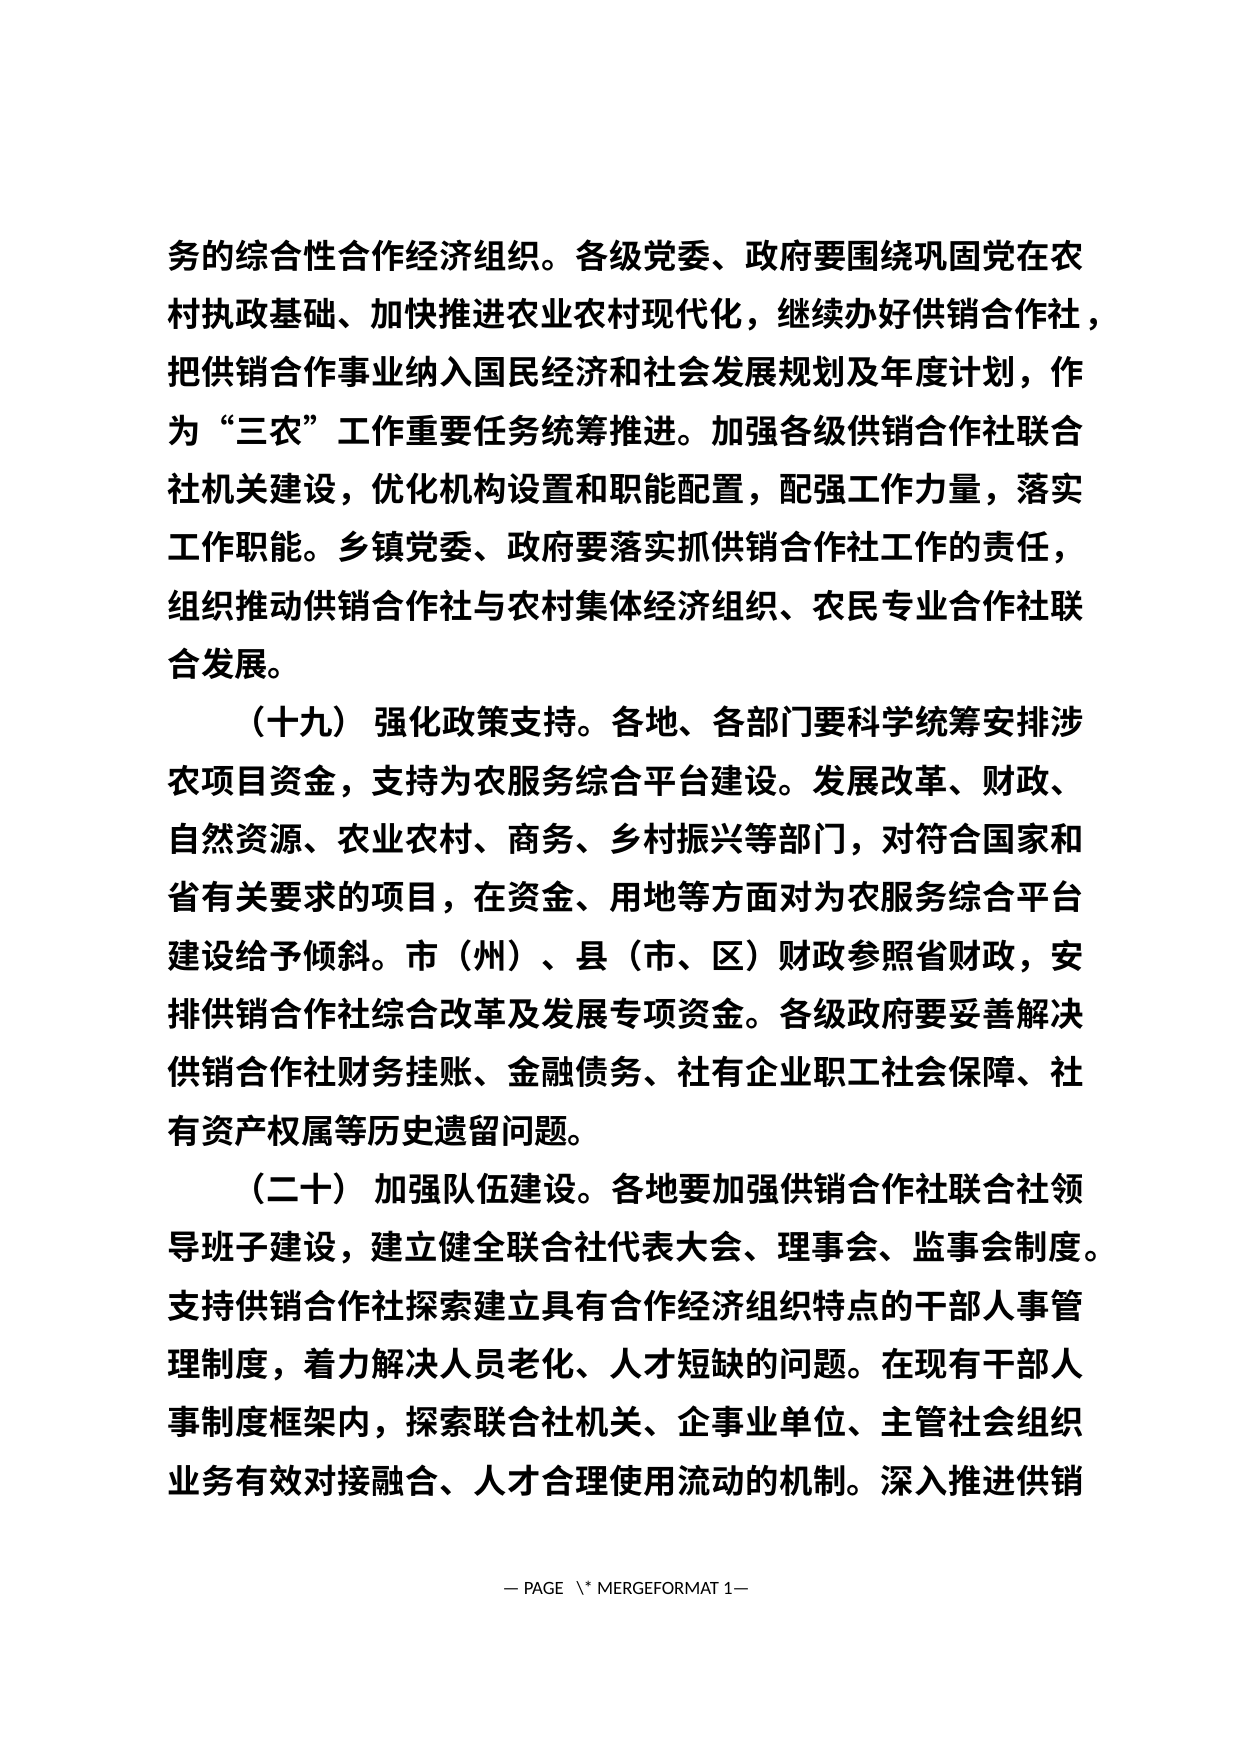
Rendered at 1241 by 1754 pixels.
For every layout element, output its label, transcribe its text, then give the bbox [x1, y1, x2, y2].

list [168, 219, 1084, 686]
list 强化政策支持。各地、各部门要科学统筹安排涉农项目资金，支持为农服务综合平台建设。发展改革、财政、自然资源、农业农村、商务、乡村振兴等部门，对符合国家和省有关要求的项目，在资金、用地等方面对为农服务综合平台建设给予倾斜。市（州）、县（市、区）财政参照省财政，安排供销合作社综合改革及发展专项资金。各级政府要妥善解决供销合作社财务挂账、金融债务、社有企业职工社会保障、社有资产权属等历史遗留问题。 [168, 686, 1084, 1153]
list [168, 1153, 1084, 1503]
